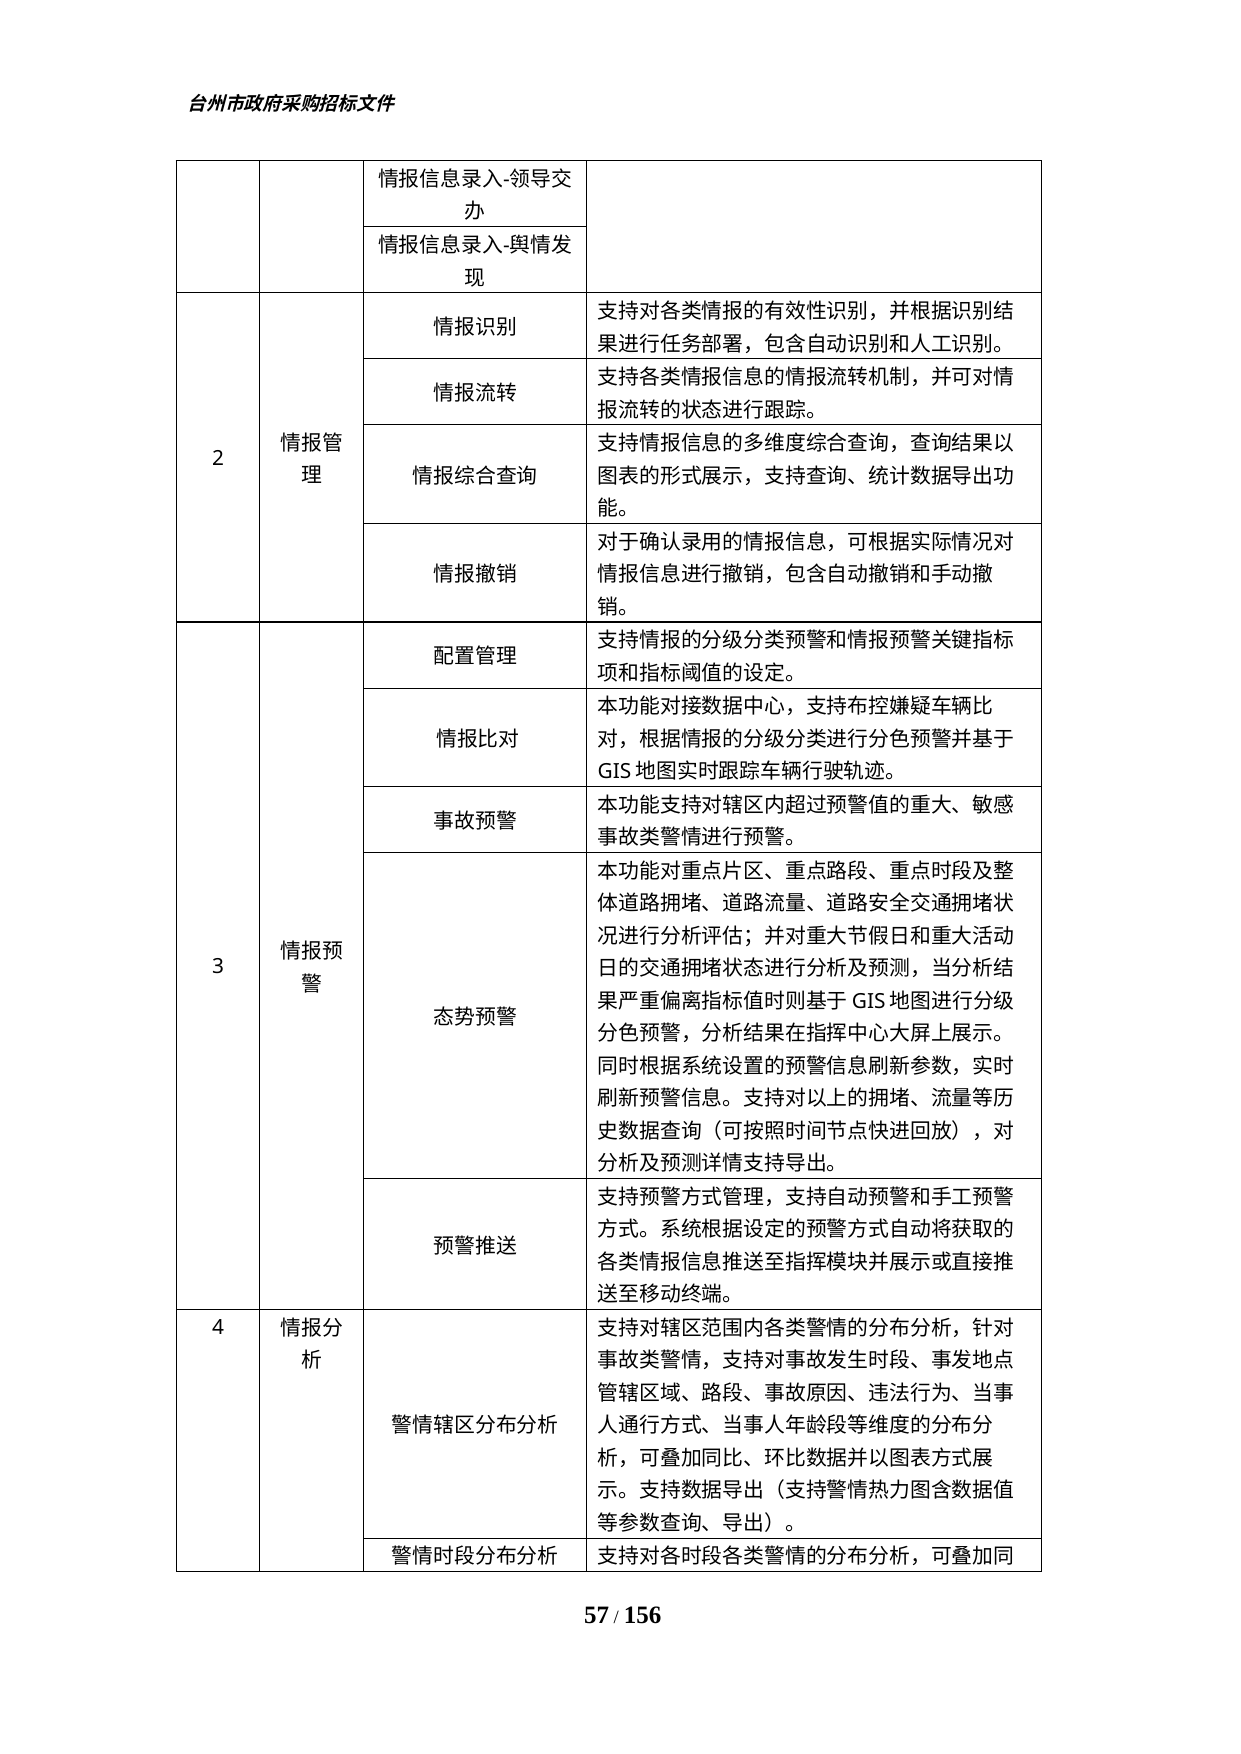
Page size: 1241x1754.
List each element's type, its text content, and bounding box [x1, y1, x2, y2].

table_cell 事故预警 [364, 787, 586, 852]
table_cell 3 [177, 623, 259, 1309]
table_cell 支持对辖区范围内各类警情的分布分析，针对事故类警情，支持对事故发生时段、事发地点管辖区域、路段、事故原因、违法行为、当事人通行方式、当事人年龄段等维度的分布分析，可叠加同比、环比数据并以图表方式展示。支持数据导出（支持警情热力图含数据值等参数查询、导出）。 [587, 1310, 1041, 1538]
table_cell 本功能支持对辖区内超过预警值的重大、敏感事故类警情进行预警。 [587, 787, 1041, 852]
table_cell 支持各类情报信息的情报流转机制，并可对情报流转的状态进行跟踪。 [587, 359, 1041, 424]
table_cell 4 [177, 1310, 259, 1571]
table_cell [587, 161, 1041, 292]
table_cell 情报撤销 [364, 524, 586, 621]
table_cell 对于确认录用的情报信息，可根据实际情况对情报信息进行撤销，包含自动撤销和手动撤销。 [587, 524, 1041, 621]
table_cell 情报预警 [260, 623, 363, 1309]
table_cell 警情辖区分布分析 [364, 1310, 586, 1538]
table_cell 支持情报信息的多维度综合查询，查询结果以图表的形式展示，支持查询、统计数据导出功能。 [587, 425, 1041, 523]
table_cell 本功能对接数据中心，支持布控嫌疑车辆比对，根据情报的分级分类进行分色预警并基于GIS地图实时跟踪车辆行驶轨迹。 [587, 689, 1041, 786]
table_cell 情报信息录入-舆情发现 [364, 227, 586, 292]
table_cell 情报比对 [364, 689, 586, 786]
table_cell 情报流转 [364, 359, 586, 424]
table_cell 警情时段分布分析 [364, 1539, 586, 1571]
table_cell 情报识别 [364, 293, 586, 358]
table_cell 预警推送 [364, 1179, 586, 1309]
table_cell 本功能对重点片区、重点路段、重点时段及整体道路拥堵、道路流量、道路安全交通拥堵状况进行分析评估；并对重大节假日和重大活动日的交通拥堵状态进行分析及预测，当分析结果严重偏离指标值时则基于GIS地图进行分级分色预警，分析结果在指挥中心大屏上展示。同时根据系统设置的预警信息刷新参数，实时刷新预警信息。支持对以上的拥堵、流量等历史数据查询（可按照时间节点快进回放），对分析及预测详情支持导出。 [587, 853, 1041, 1178]
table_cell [587, 1539, 1041, 1571]
table_cell 态势预警 [364, 853, 586, 1178]
table_cell 情报信息录入-领导交办 [364, 161, 586, 226]
table_cell 情报综合查询 [364, 425, 586, 523]
table_cell 配置管理 [364, 623, 586, 687]
table_cell 2 [177, 293, 259, 621]
table_cell 情报分析 [260, 1310, 363, 1571]
table_cell 支持对各类情报的有效性识别，并根据识别结果进行任务部署，包含自动识别和人工识别。 [587, 293, 1041, 358]
table_cell 情报管理 [260, 293, 363, 621]
table_cell 支持情报的分级分类预警和情报预警关键指标项和指标阈值的设定。 [587, 623, 1041, 687]
table_cell 支持预警方式管理，支持自动预警和手工预警方式。系统根据设定的预警方式自动将获取的各类情报信息推送至指挥模块并展示或直接推送至移动终端。 [587, 1179, 1041, 1309]
